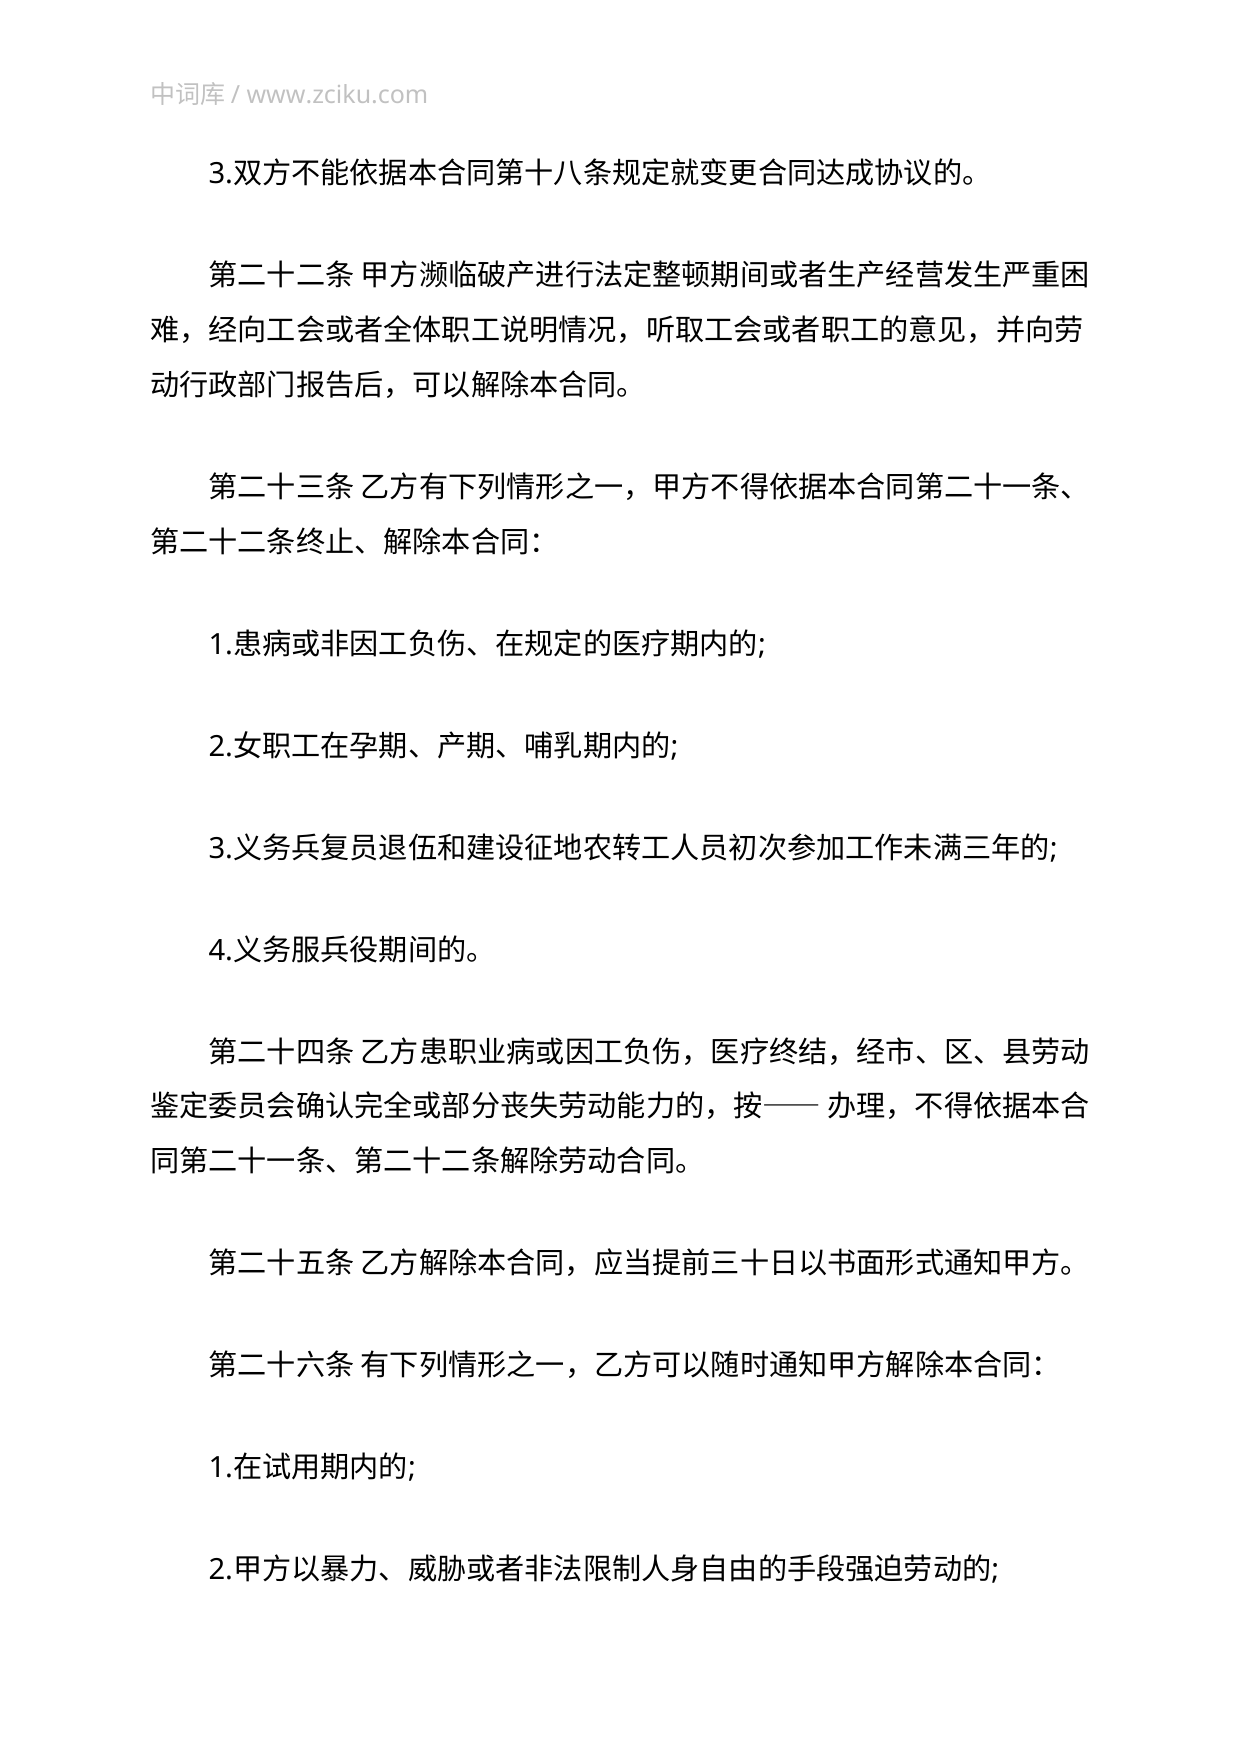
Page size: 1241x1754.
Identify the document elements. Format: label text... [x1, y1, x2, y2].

text 第二十三条 乙方有下列情形之一，甲方不得依据本合同第二十一条、第二十二条终止、解除本合同： [150, 463, 1090, 561]
text 2.甲方以暴力、威胁或者非法限制人身自由的手段强迫劳动的; [150, 1545, 1090, 1588]
text 3.双方不能依据本合同第十八条规定就变更合同达成协议的。 [150, 150, 1090, 192]
text 第二十二条 甲方濒临破产进行法定整顿期间或者生产经营发生严重困难，经向工会或者全体职工说明情况，听取工会或者职工的意见，并向劳动行政部门报告后，可以解除本合同。 [150, 252, 1090, 404]
text 3.义务兵复员退伍和建设征地农转工人员初次参加工作未满三年的; [150, 824, 1090, 867]
text 第二十五条 乙方解除本合同，应当提前三十日以书面形式通知甲方。 [150, 1240, 1090, 1282]
text 第二十六条 有下列情形之一，乙方可以随时通知甲方解除本合同： [150, 1341, 1090, 1384]
text 1.患病或非因工负伤、在规定的医疗期内的; [150, 620, 1090, 663]
text 2.女职工在孕期、产期、哺乳期内的; [150, 722, 1090, 764]
text 1.在试用期内的; [150, 1443, 1090, 1486]
text 第二十四条 乙方患职业病或因工负伤，医疗终结，经市、区、县劳动鉴定委员会确认完全或部分丧失劳动能力的，按—— 办理，不得依据本合同第二十一条、第二十二条解除劳动合同。 [150, 1028, 1090, 1180]
text 4.义务服兵役期间的。 [150, 926, 1090, 968]
